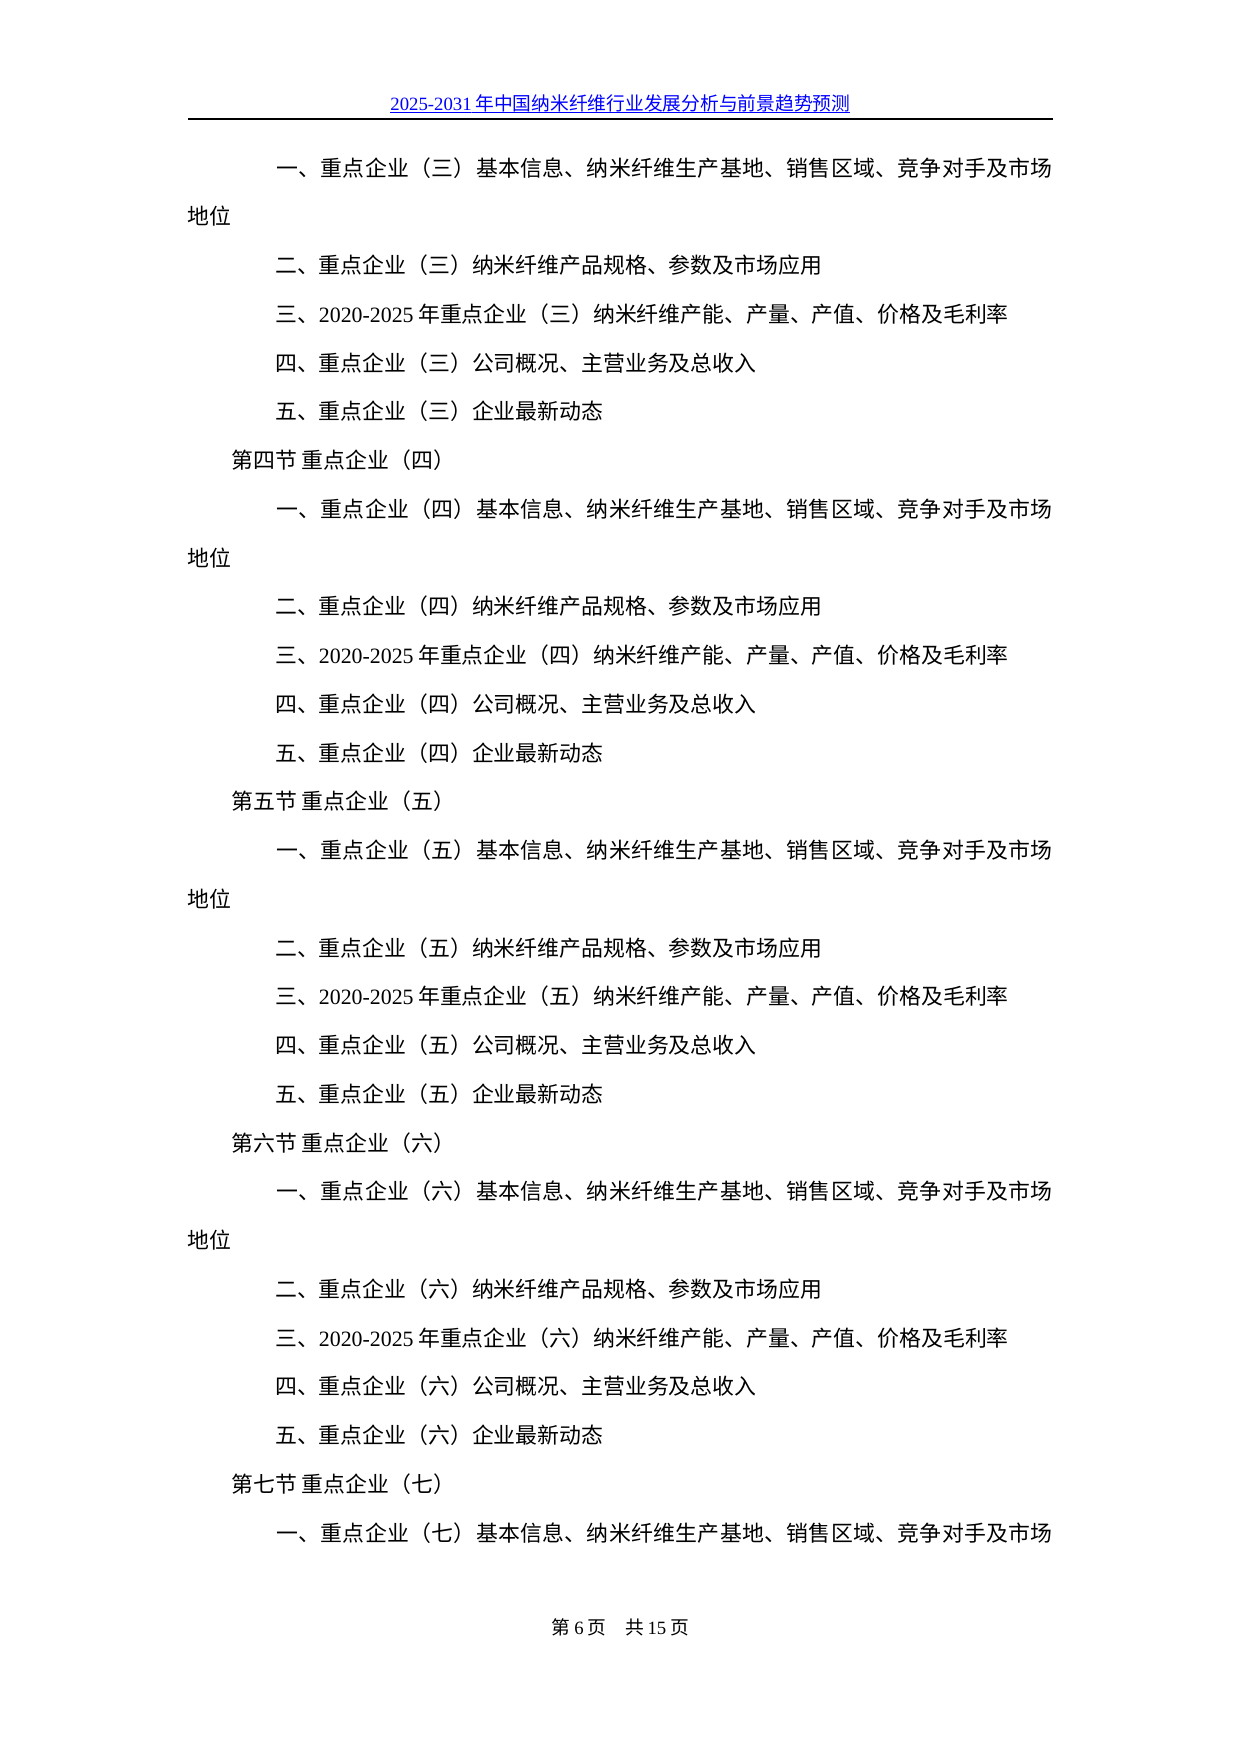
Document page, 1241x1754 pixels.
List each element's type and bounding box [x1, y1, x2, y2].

text [187, 150, 1053, 1548]
